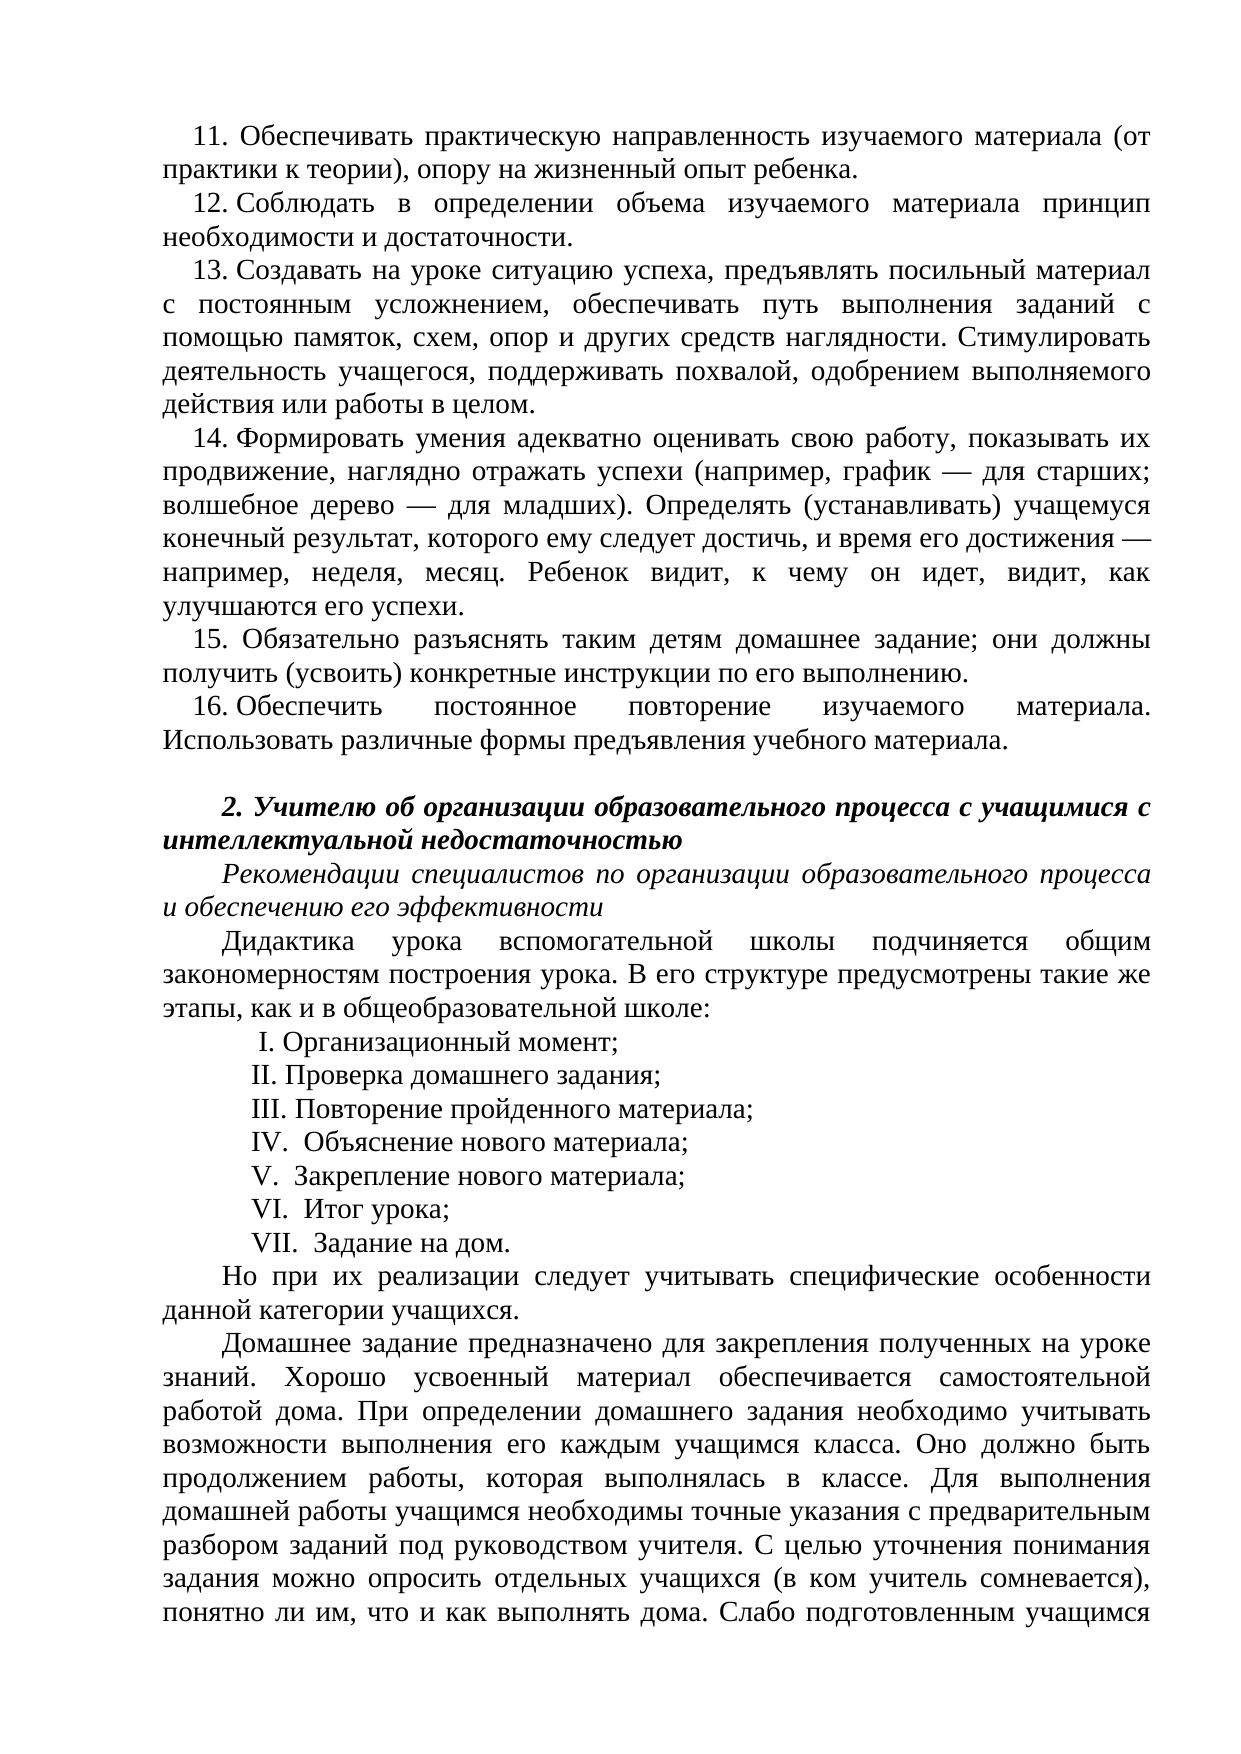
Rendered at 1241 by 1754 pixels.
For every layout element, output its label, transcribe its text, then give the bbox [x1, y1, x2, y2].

text 14. Формировать умения адекватно оценивать свою работу, показывать их продвижение, наглядно отражать успехи (например, график — для старших; волшебное дерево — для младших). Определять (устанавливать) учащемуся конечный результат, которого ему следует достичь, и время его достижения — например, неделя, месяц. Ребенок видит, к чему он идет, видит, как улучшаются его успехи. [162, 420, 1152, 621]
text VI. Итог урока; [162, 1191, 1152, 1225]
text 13. Создавать на уроке ситуацию успеха, предъявлять посильный материал с постоянным усложнением, обеспечивать путь выполнения заданий с помощью памяток, схем, опор и других средств наглядности. Стимулировать деятельность учащегося, поддерживать похвалой, одобрением выполняемого действия или работы в целом. [162, 252, 1152, 420]
text Рекомендации специалистов по организации образовательного процесса и обеспечению его эффективности [162, 856, 1152, 923]
text IV. Объяснение нового материала; [162, 1124, 1152, 1158]
text III. Повторение пройденного материала; [162, 1091, 1152, 1124]
text VII. Задание на дом. [162, 1225, 1152, 1258]
text Дидактика урока вспомогательной школы подчиняется общим закономерностям построения урока. В его структуре предусмотрены такие же этапы, как и в общеобразовательной школе: [162, 923, 1152, 1024]
text II. Проверка домашнего задания; [162, 1057, 1152, 1091]
text I. Организационный момент; [162, 1024, 1152, 1057]
text 16. Обеспечить постоянное повторение изучаемого материала. Использовать различные формы предъявления учебного материала. [162, 688, 1152, 755]
text Но при их реализации следует учитывать специфические особенности данной категории учащихся. [162, 1258, 1152, 1326]
text 15. Обязательно разъяснять таким детям домашнее задание; они должны получить (усвоить) конкретные инструкции по его выполнению. [162, 621, 1152, 688]
text 12. Соблюдать в определении объема изучаемого материала принцип необходимости и достаточности. [162, 185, 1152, 252]
text 11. Обеспечивать практическую направленность изучаемого материала (от практики к теории), опору на жизненный опыт ребенка. [162, 118, 1152, 185]
text V. Закрепление нового материала; [162, 1158, 1152, 1191]
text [162, 1326, 1152, 1627]
text 2. Учителю об организации образовательного процесса с учащимися с интеллектуальной недостаточностью [162, 789, 1152, 856]
